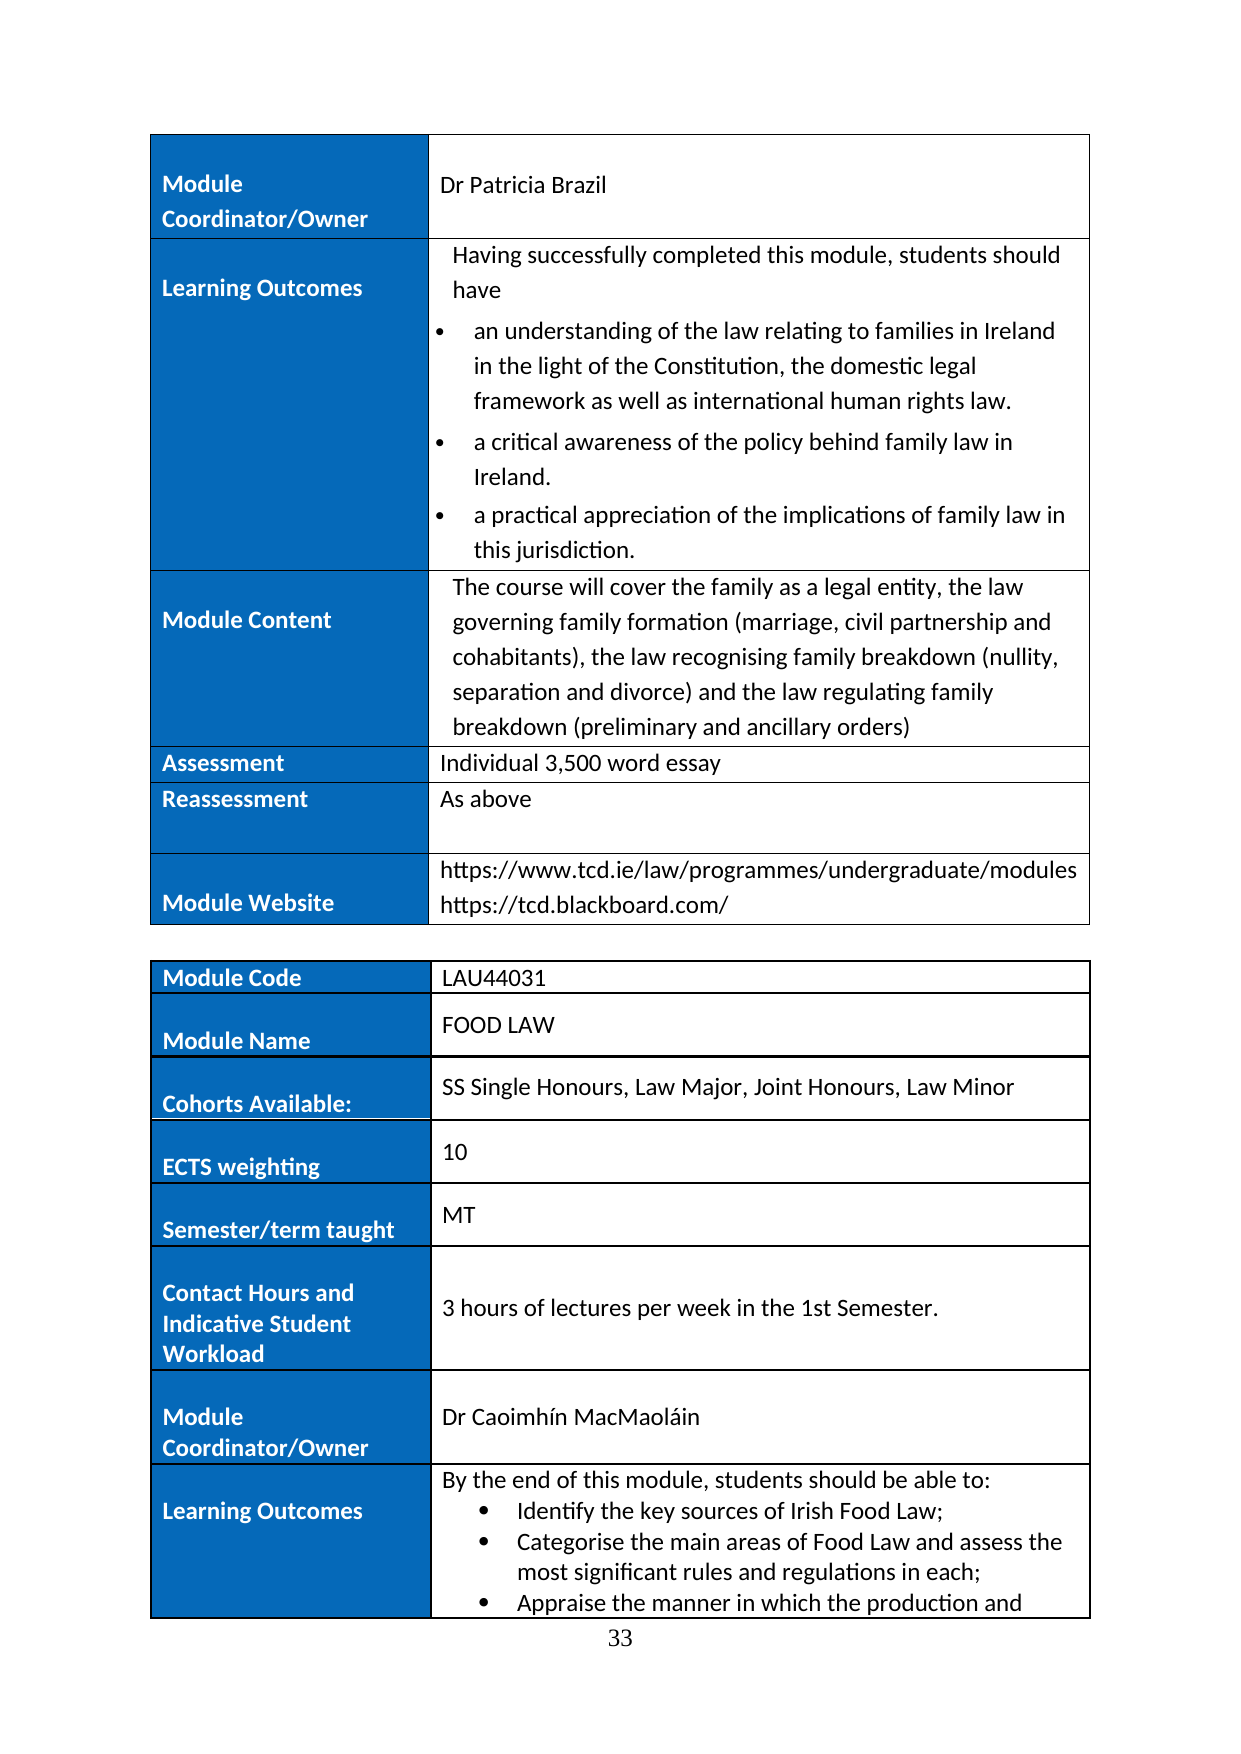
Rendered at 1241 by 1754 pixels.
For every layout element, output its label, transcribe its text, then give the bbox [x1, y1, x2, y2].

table_cell 3 hours of lectures per week in the 1st Semester. [432, 1247, 1089, 1369]
table_header LAU44031 [432, 962, 1089, 992]
table_cell Module Content [151, 571, 428, 746]
table_cell FOOD LAW [432, 994, 1089, 1055]
table_cell MT [432, 1184, 1089, 1245]
table_cell Having successfully completed this module, students should have an understanding of the law relating to families in Ireland in the light of the Constitution, the domestic legal framework as well as international human rights law. a critical awareness of the policy behind family law in Ireland. a practical appreciation of the implications of family law in this jurisdiction. [429, 239, 1089, 570]
table_cell Cohorts Available: [152, 1058, 430, 1118]
table_cell Module Coordinator/Owner [151, 135, 428, 238]
table_cell Module Coordinator/Owner [152, 1371, 430, 1463]
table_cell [432, 1465, 1089, 1617]
table_cell 10 [432, 1121, 1089, 1182]
table_cell As above [429, 783, 1089, 853]
table_cell Assessment [151, 747, 428, 782]
table_cell Module Name [152, 994, 430, 1055]
table_cell Individual 3,500 word essay [429, 747, 1089, 782]
table_cell ECTS weighting [152, 1121, 430, 1182]
table_cell Reassessment [151, 783, 428, 853]
table_cell SS Single Honours, Law Major, Joint Honours, Law Minor [432, 1058, 1089, 1118]
table_cell https://www.tcd.ie/law/programmes/undergraduate/modules https://tcd.blackboard.com/ [429, 854, 1089, 924]
table_cell Semester/term taught [152, 1184, 430, 1245]
table_header Module Code [152, 962, 430, 992]
table_cell Contact Hours and Indicative Student Workload [152, 1247, 430, 1369]
table_cell Learning Outcomes [151, 239, 428, 570]
table_cell Dr Patricia Brazil [429, 135, 1089, 238]
table_cell The course will cover the family as a legal entity, the law governing family formation (marriage, civil partnership and cohabitants), the law recognising family breakdown (nullity, separation and divorce) and the law regulating family breakdown (preliminary and ancillary orders) [429, 571, 1089, 746]
table_cell Module Website [151, 854, 428, 924]
table_cell Dr Caoimhín MacMaoláin [432, 1371, 1089, 1463]
table_cell Learning Outcomes [152, 1465, 430, 1617]
